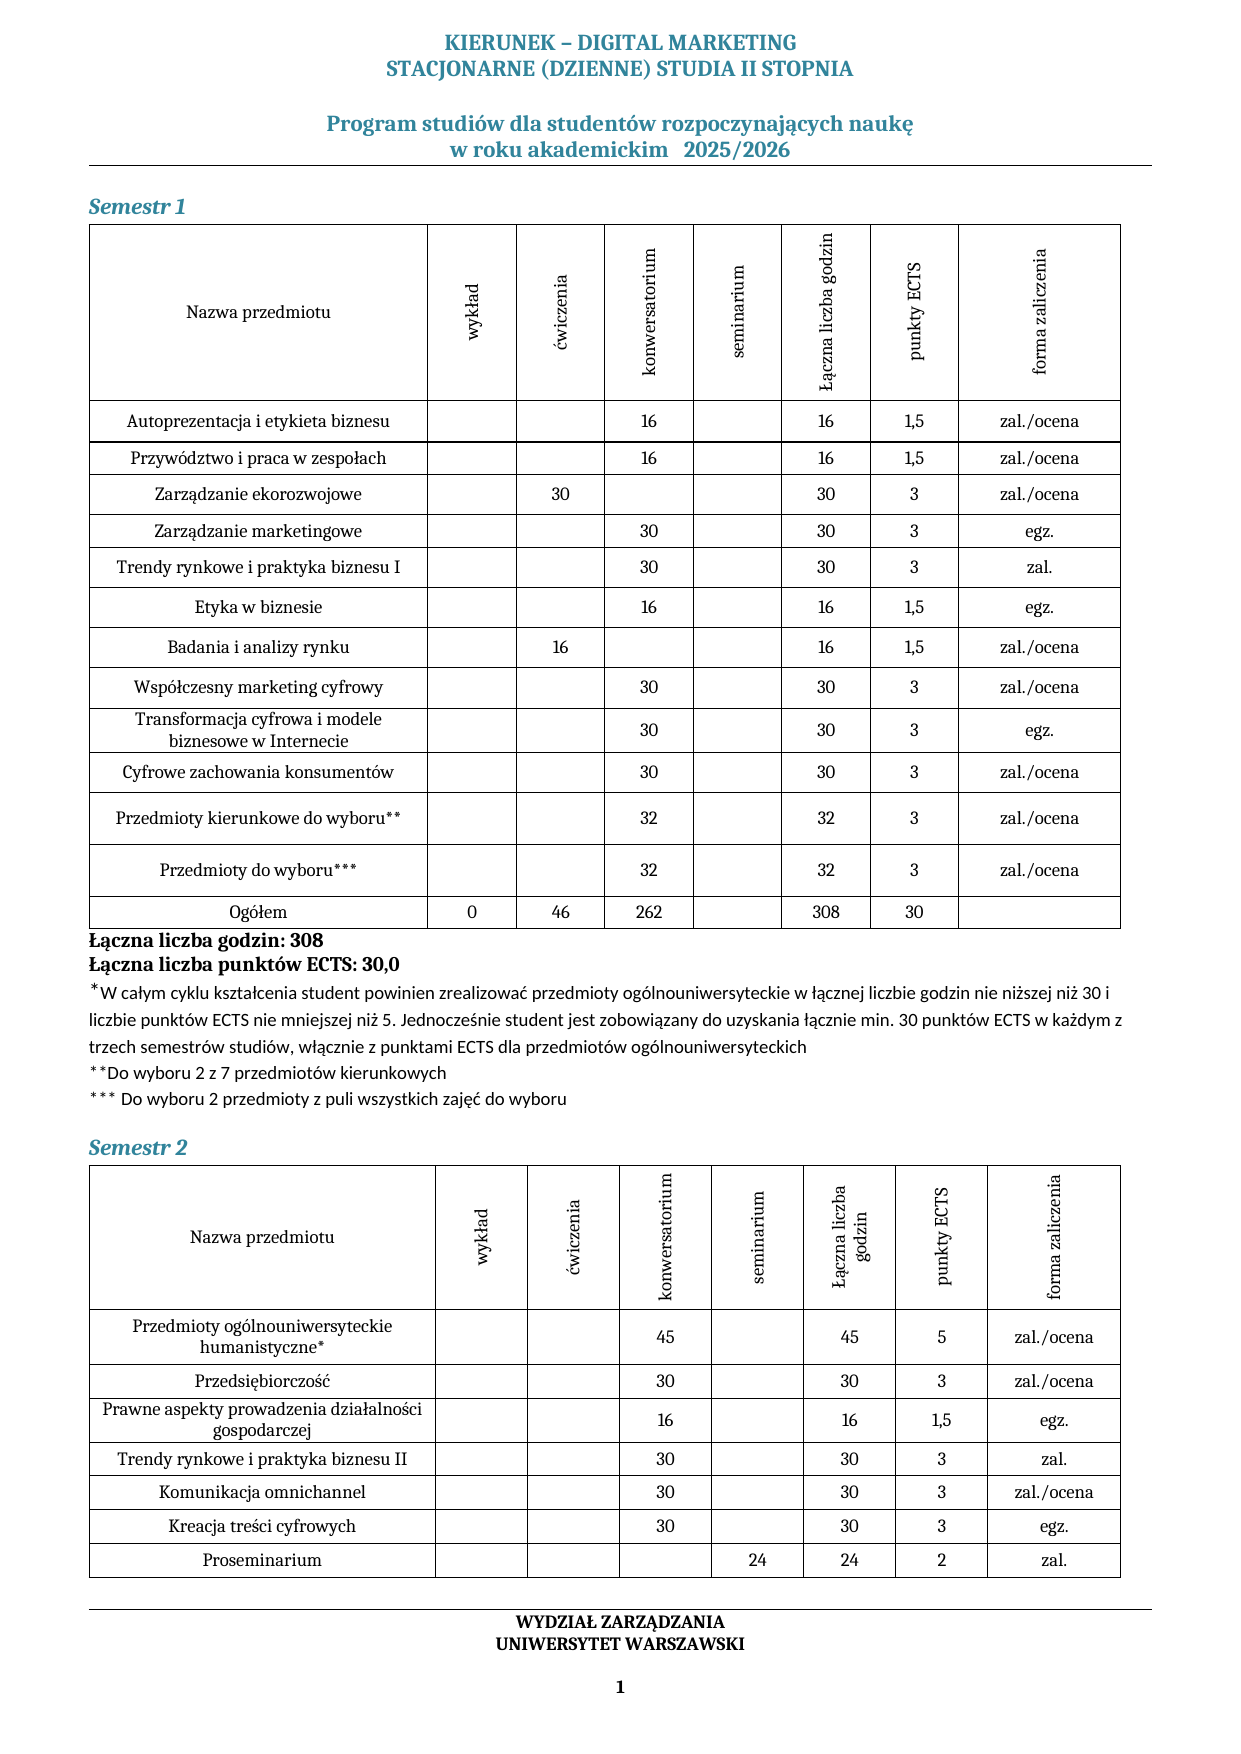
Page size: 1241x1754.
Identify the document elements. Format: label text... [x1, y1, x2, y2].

table_cell [517, 845, 604, 896]
table_cell [712, 1365, 803, 1397]
table_cell 30 [605, 753, 693, 792]
table_cell 1,5 [896, 1399, 987, 1442]
table_cell [694, 515, 781, 547]
text *** Do wyboru 2 przedmioty z puli wszystkich zajęć do wyboru [89, 1088, 1152, 1111]
table_header forma zaliczenia [988, 1166, 1120, 1309]
table_cell Transformacja cyfrowa i modele biznesowe w Internecie [90, 709, 427, 752]
table_cell 5 [896, 1310, 987, 1363]
table_cell 1,5 [871, 588, 958, 627]
table_cell Przedsiębiorczość [90, 1365, 435, 1397]
table_cell Trendy rynkowe i praktyka biznesu I [90, 548, 427, 587]
table_cell [620, 1544, 711, 1577]
table_cell Przedmioty kierunkowe do wyboru** [90, 793, 427, 844]
table_header Nazwa przedmiotu [90, 1166, 435, 1309]
table_cell [605, 628, 693, 667]
table_cell 3 [871, 709, 958, 752]
table_cell 1,5 [871, 443, 958, 474]
table_cell egz. [959, 515, 1120, 547]
table_cell 30 [804, 1443, 895, 1475]
table_cell [528, 1443, 619, 1475]
table_cell [712, 1399, 803, 1442]
table_cell 30 [605, 668, 693, 707]
table_cell [605, 475, 693, 514]
table_cell [428, 753, 516, 792]
table_cell [436, 1544, 527, 1577]
table_cell [694, 668, 781, 707]
table_cell [517, 401, 604, 441]
table_cell Przedmioty do wyboru*** [90, 845, 427, 896]
table_header seminarium [694, 225, 781, 399]
table_cell 1,5 [871, 628, 958, 667]
table_cell 0 [428, 897, 516, 928]
table_cell [528, 1476, 619, 1509]
table_cell 3 [871, 515, 958, 547]
table_cell [528, 1510, 619, 1543]
table_cell [528, 1365, 619, 1397]
text **Do wyboru 2 z 7 przedmiotów kierunkowych [89, 1061, 1152, 1084]
table_cell 308 [782, 897, 870, 928]
table_cell [712, 1310, 803, 1363]
table_cell [959, 897, 1120, 928]
table_cell [694, 401, 781, 441]
table_cell 30 [804, 1365, 895, 1397]
table_cell 16 [782, 588, 870, 627]
table_cell [712, 1443, 803, 1475]
table_cell zal./ocena [959, 475, 1120, 514]
table_cell zal./ocena [959, 845, 1120, 896]
table_cell [428, 515, 516, 547]
table_header konwersatorium [620, 1166, 711, 1309]
table_cell [694, 548, 781, 587]
table_cell 32 [782, 845, 870, 896]
table_cell Kreacja treści cyfrowych [90, 1510, 435, 1543]
table_cell 16 [782, 443, 870, 474]
table_cell 3 [896, 1443, 987, 1475]
table_cell 30 [782, 515, 870, 547]
table_cell 3 [871, 793, 958, 844]
text *W całym cyklu kształcenia student powinien zrealizować przedmioty ogólnouniwersyteckie w łącznej liczbie godzin nie niższej niż 30 i liczbie punktów ECTS nie mniejszej niż 5. Jednocześnie student jest zobowiązany do uzyskania łącznie min. 30 punktów ECTS w każdym z trzech semestrów studiów, włącznie z punktami ECTS dla przedmiotów ogólnouniwersyteckich [89, 977, 1152, 1058]
table_cell [428, 668, 516, 707]
table_cell Komunikacja omnichannel [90, 1476, 435, 1509]
table_cell 32 [605, 845, 693, 896]
table_cell [694, 793, 781, 844]
table_cell 30 [620, 1365, 711, 1397]
table_cell 30 [605, 548, 693, 587]
table_cell 3 [871, 475, 958, 514]
table_header ćwiczenia [517, 225, 604, 399]
table_cell [436, 1310, 527, 1363]
table_cell [428, 588, 516, 627]
table_cell [694, 588, 781, 627]
table_cell 16 [620, 1399, 711, 1442]
table_cell 24 [712, 1544, 803, 1577]
table_cell Badania i analizy rynku [90, 628, 427, 667]
table_cell [436, 1443, 527, 1475]
table_header wykład [428, 225, 516, 399]
table_cell Zarządzanie marketingowe [90, 515, 427, 547]
table_cell 3 [871, 668, 958, 707]
table_cell 3 [871, 548, 958, 587]
table_cell [528, 1310, 619, 1363]
table_cell zal. [959, 548, 1120, 587]
table_cell 30 [782, 709, 870, 752]
table_cell 45 [804, 1310, 895, 1363]
table_cell [517, 753, 604, 792]
table_cell 16 [605, 401, 693, 441]
table_header Łączna liczba godzin [782, 225, 870, 399]
subtitle Semestr 2 [89, 1135, 1152, 1161]
table_cell 30 [804, 1476, 895, 1509]
table_cell [528, 1544, 619, 1577]
table_cell 16 [782, 401, 870, 441]
table_cell Prawne aspekty prowadzenia działalności gospodarczej [90, 1399, 435, 1442]
table_cell 16 [605, 443, 693, 474]
table_cell Ogółem [90, 897, 427, 928]
table_cell Proseminarium [90, 1544, 435, 1577]
table_cell Etyka w biznesie [90, 588, 427, 627]
table_cell Trendy rynkowe i praktyka biznesu II [90, 1443, 435, 1475]
table_cell 30 [620, 1510, 711, 1543]
table_cell 30 [517, 475, 604, 514]
table_cell zal./ocena [959, 753, 1120, 792]
text Łączna liczba godzin: 308 [89, 929, 1152, 953]
table_header konwersatorium [605, 225, 693, 399]
table_cell 30 [782, 668, 870, 707]
table_cell [712, 1476, 803, 1509]
subtitle Semestr 1 [89, 194, 1152, 221]
table_cell 3 [896, 1365, 987, 1397]
table_cell [517, 548, 604, 587]
table_cell zal./ocena [988, 1476, 1120, 1509]
table_cell 16 [517, 628, 604, 667]
table_header Łączna liczba godzin [804, 1166, 895, 1309]
table_cell 30 [782, 475, 870, 514]
table_cell [517, 443, 604, 474]
table_cell zal./ocena [988, 1310, 1120, 1363]
table_cell [428, 793, 516, 844]
table_cell 16 [782, 628, 870, 667]
table_cell [428, 475, 516, 514]
table_cell [436, 1399, 527, 1442]
table_cell zal./ocena [959, 401, 1120, 441]
table_header Nazwa przedmiotu [90, 225, 427, 399]
table_cell [517, 668, 604, 707]
table_cell zal./ocena [959, 793, 1120, 844]
table_cell egz. [988, 1399, 1120, 1442]
table_cell Autoprezentacja i etykieta biznesu [90, 401, 427, 441]
table_cell 32 [782, 793, 870, 844]
table_cell zal./ocena [959, 443, 1120, 474]
table_cell zal./ocena [988, 1365, 1120, 1397]
table_cell 30 [605, 709, 693, 752]
table_cell [694, 475, 781, 514]
table_cell 16 [605, 588, 693, 627]
table_cell [428, 709, 516, 752]
table_cell 3 [871, 845, 958, 896]
table_cell 30 [804, 1510, 895, 1543]
table_cell Cyfrowe zachowania konsumentów [90, 753, 427, 792]
table_header ćwiczenia [528, 1166, 619, 1309]
table_cell [428, 628, 516, 667]
table_cell [528, 1399, 619, 1442]
table_header seminarium [712, 1166, 803, 1309]
table_cell 2 [896, 1544, 987, 1577]
table_cell [428, 845, 516, 896]
table_cell zal./ocena [959, 668, 1120, 707]
table_cell zal./ocena [959, 628, 1120, 667]
table_cell [436, 1365, 527, 1397]
table_cell 46 [517, 897, 604, 928]
table_cell egz. [988, 1510, 1120, 1543]
table_cell egz. [959, 709, 1120, 752]
table_cell [694, 897, 781, 928]
table_cell [712, 1510, 803, 1543]
table_cell zal. [988, 1544, 1120, 1577]
table_cell 24 [804, 1544, 895, 1577]
table_cell 30 [620, 1476, 711, 1509]
table_cell Przedmioty ogólnouniwersyteckie humanistyczne* [90, 1310, 435, 1363]
table_cell [517, 588, 604, 627]
table_cell 3 [871, 753, 958, 792]
table_header punkty ECTS [871, 225, 958, 399]
table_cell 30 [782, 753, 870, 792]
table_cell 45 [620, 1310, 711, 1363]
table_cell egz. [959, 588, 1120, 627]
text Łączna liczba punktów ECTS: 30,0 [89, 953, 1152, 977]
table_cell 30 [620, 1443, 711, 1475]
table_cell 30 [605, 515, 693, 547]
table_cell [694, 845, 781, 896]
table_cell 16 [804, 1399, 895, 1442]
table_cell 3 [896, 1476, 987, 1509]
table_header punkty ECTS [896, 1166, 987, 1309]
table_cell 3 [896, 1510, 987, 1543]
table_cell [428, 548, 516, 587]
table_header wykład [436, 1166, 527, 1309]
table_cell [428, 401, 516, 441]
table_cell [517, 515, 604, 547]
table_cell zal. [988, 1443, 1120, 1475]
table_cell 262 [605, 897, 693, 928]
table_cell [694, 628, 781, 667]
table_cell [517, 709, 604, 752]
table_cell 1,5 [871, 401, 958, 441]
table_cell [428, 443, 516, 474]
table_cell Współczesny marketing cyfrowy [90, 668, 427, 707]
table_cell Zarządzanie ekorozwojowe [90, 475, 427, 514]
table_cell [694, 753, 781, 792]
table_cell [517, 793, 604, 844]
table_header forma zaliczenia [959, 225, 1120, 399]
table_cell [436, 1476, 527, 1509]
table_cell [694, 709, 781, 752]
table_cell 30 [871, 897, 958, 928]
table_cell 30 [782, 548, 870, 587]
table_cell [694, 443, 781, 474]
table_cell 32 [605, 793, 693, 844]
table_cell [436, 1510, 527, 1543]
table_cell Przywództwo i praca w zespołach [90, 443, 427, 474]
